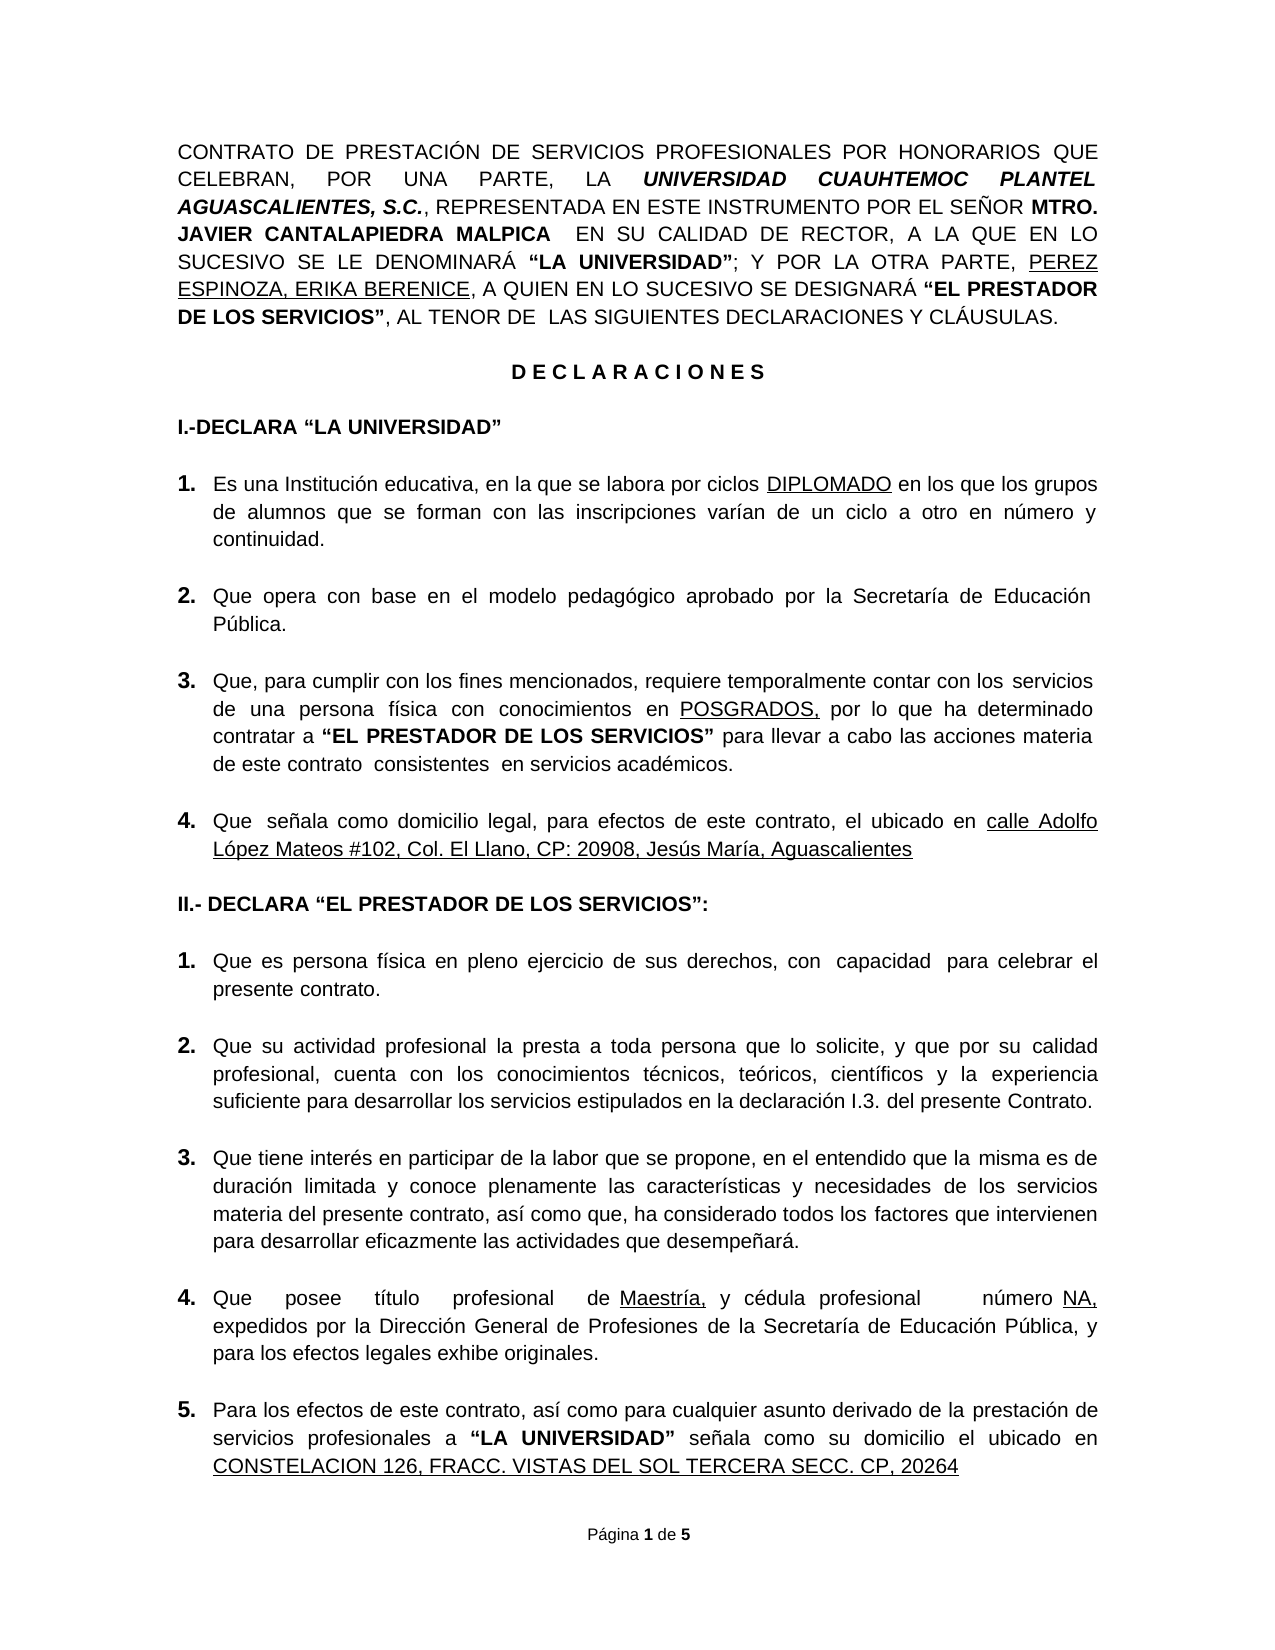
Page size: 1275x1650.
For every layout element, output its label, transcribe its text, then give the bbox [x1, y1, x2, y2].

text CONTRATO DE PRESTACIÓN DE SERVICIOS PROFESIONALES POR HONORARIOS QUE CELEBRAN, POR UNA PARTE, LA UNIVERSIDAD CUAUHTEMOC PLANTEL AGUASCALIENTES, S.C., REPRESENTADA EN ESTE INSTRUMENTO POR EL SEÑOR MTRO. JAVIER CANTALAPIEDRA MALPICA EN SU CALIDAD DE RECTOR, A LA QUE EN LO SUCESIVO SE LE DENOMINARÁ “LA UNIVERSIDAD”; Y POR LA OTRA PARTE, PEREZ ESPINOZA, ERIKA BERENICE, A QUIEN EN LO SUCESIVO SE DESIGNARÁ “EL PRESTADOR DE LOS SERVICIOS”, AL TENOR DE LAS SIGUIENTES DECLARACIONES Y CLÁUSULAS. [177, 139, 1098, 328]
list Para los efectos de este contrato, así como para cualquier asunto derivado de la prestación de servicios profesionales a “LA UNIVERSIDAD” señala como su domicilio el ubicado en CONSTELACION 126, FRACC. VISTAS DEL SOL TERCERA SECC. CP, 20264 [177, 1396, 1098, 1478]
subtitle D E C L A R A C I O N E S [177, 359, 1098, 383]
text I.-DECLARA “LA UNIVERSIDAD” [177, 414, 1110, 438]
list Que opera con base en el modelo pedagógico aprobado por la Secretaría de Educación Pública. [177, 582, 1092, 636]
subtitle II.- DECLARA “EL PRESTADOR DE LOS SERVICIOS”: [177, 892, 1110, 916]
list Que posee título profesional de Maestría, y cédula profesional número NA, expedidos por la Dirección General de Profesiones de la Secretaría de Educación Pública, y para los efectos legales exhibe originales. [177, 1284, 1098, 1365]
list Que es persona física en pleno ejercicio de sus derechos, con capacidad para celebrar el presente contrato. [177, 947, 1098, 1001]
list Es una Institución educativa, en la que se labora por ciclos DIPLOMADO en los que los grupos de alumnos que se forman con las inscripciones varían de un ciclo a otro en número y continuidad. [177, 469, 1098, 551]
list Que su actividad profesional la presta a toda persona que lo solicite, y que por su calidad profesional, cuenta con los conocimientos técnicos, teóricos, científicos y la experiencia suficiente para desarrollar los servicios estipulados en la declaración I.3. del presente Contrato. [177, 1032, 1098, 1113]
list Que, para cumplir con los fines mencionados, requiere temporalmente contar con los servicios de una persona física con conocimientos en POSGRADOS, por lo que ha determinado contratar a “EL PRESTADOR DE LOS SERVICIOS” para llevar a cabo las acciones materia de este contrato consistentes en servicios académicos. [177, 667, 1093, 776]
list Que tiene interés en participar de la labor que se propone, en el entendido que la misma es de duración limitada y conoce plenamente las características y necesidades de los servicios materia del presente contrato, así como que, ha considerado todos los factores que intervienen para desarrollar eficazmente las actividades que desempeñará. [177, 1144, 1098, 1253]
list Que señala como domicilio legal, para efectos de este contrato, el ubicado en calle Adolfo López Mateos #102, Col. El Llano, CP: 20908, Jesús María, Aguascalientes [177, 807, 1098, 861]
